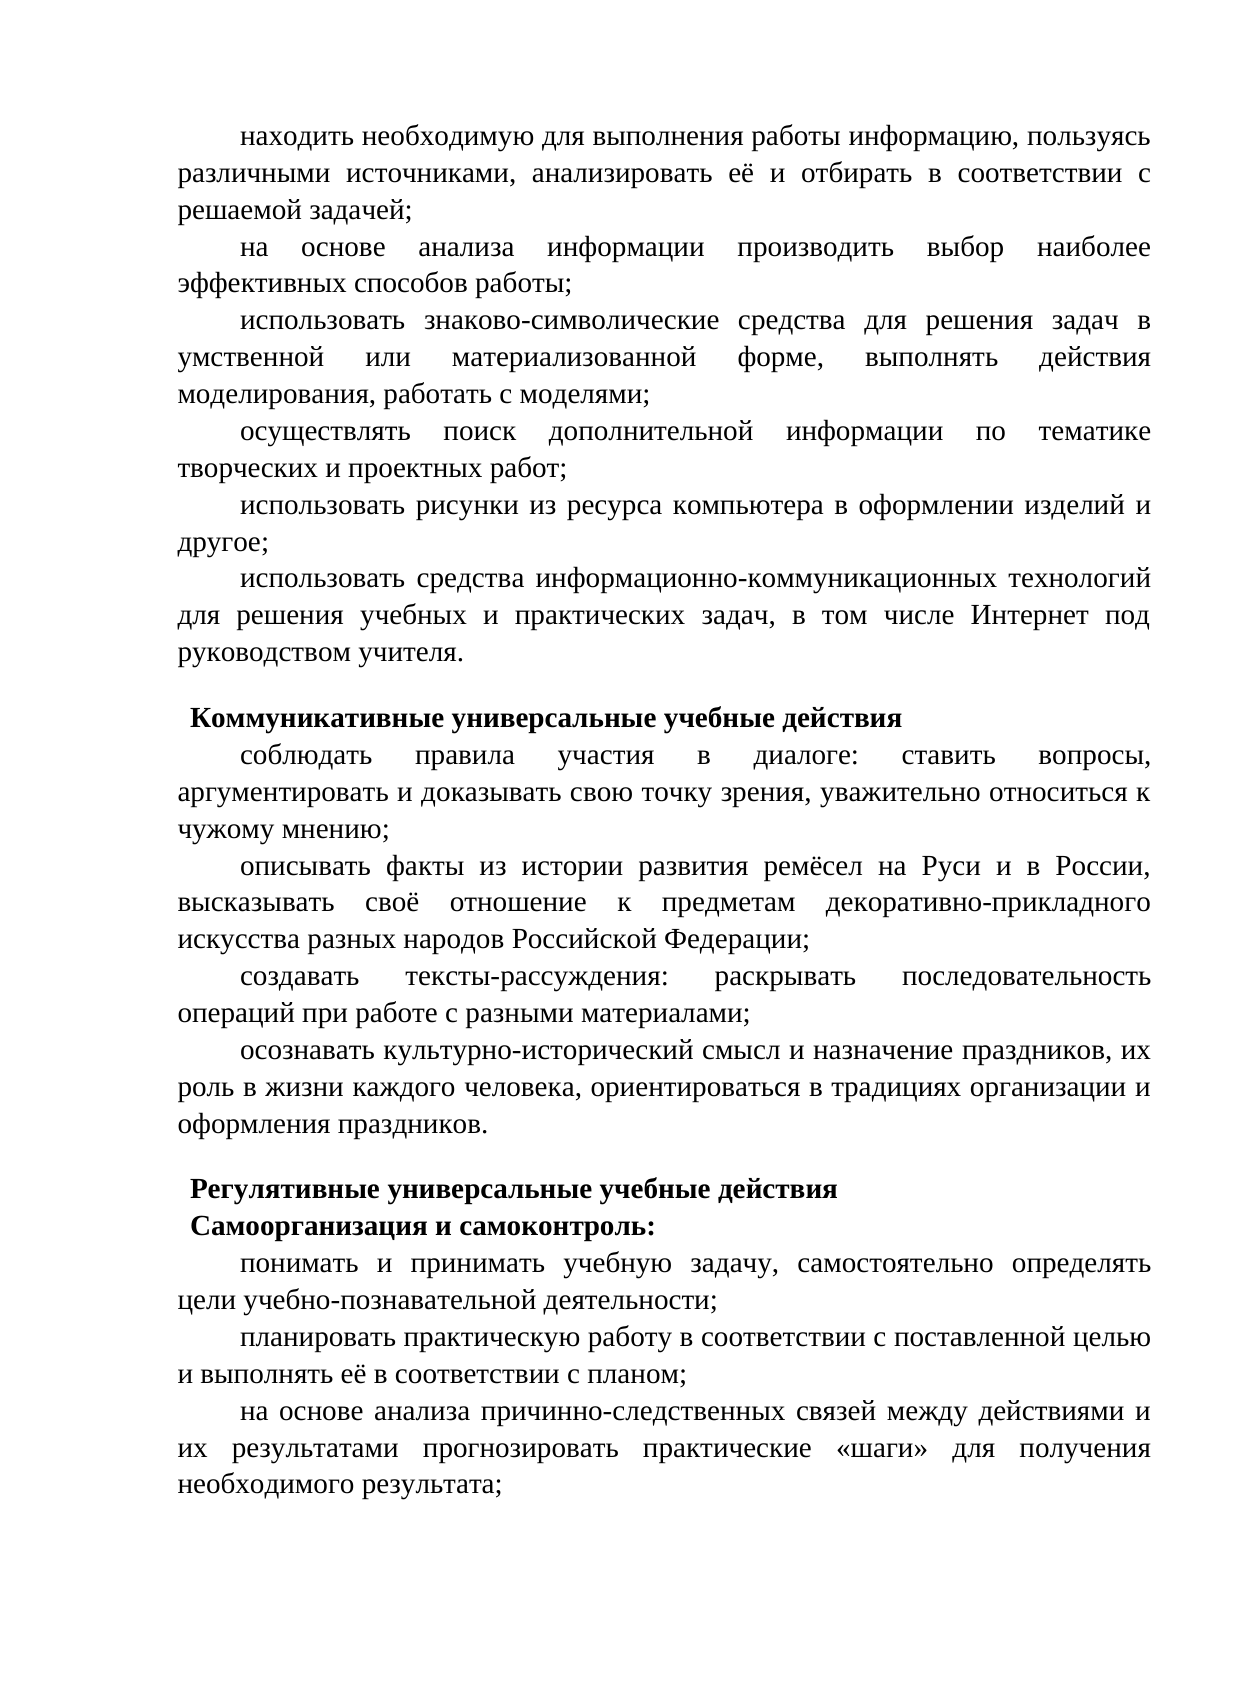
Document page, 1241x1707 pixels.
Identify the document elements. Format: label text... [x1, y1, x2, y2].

text использовать средства информационно-коммуникационных технологий для решения учебных и практических задач, в том числе Интернет под руководством учителя. [177, 561, 1152, 668]
text описывать факты из истории развития ремёсел на Руси и в России, высказывать своё отношение к предметам декоративно-прикладного искусства разных народов Российской Федерации; [177, 848, 1152, 955]
text использовать рисунки из ресурса компьютера в оформлении изделий и другое; [177, 487, 1152, 557]
text соблюдать правила участия в диалоге: ставить вопросы, аргументировать и доказывать свою точку зрения, уважительно относиться к чужому мнению; [177, 737, 1152, 844]
text осуществлять поиск дополнительной информации по тематике творческих и проектных работ; [177, 413, 1152, 483]
text использовать знаково-символические средства для решения задач в умственной или материализованной форме, выполнять действия моделирования, работать с моделями; [177, 302, 1152, 410]
text планировать практическую работу в соответствии с поставленной целью и выполнять её в соответствии с планом; [177, 1319, 1152, 1389]
text на основе анализа причинно-следственных связей между действиями и их результатами прогнозировать практические «шаги» для получения необходимого результата; [177, 1393, 1152, 1500]
text находить необходимую для выполнения работы информацию, пользуясь различными источниками, анализировать её и отбирать в соответствии с решаемой задачей; [177, 118, 1152, 225]
text Регулятивные универсальные учебные действия [190, 1172, 1152, 1205]
text создавать тексты-рассуждения: раскрывать последовательность операций при работе с разными материалами; [177, 958, 1152, 1029]
text Самоорганизация и самоконтроль: [190, 1208, 1152, 1242]
text осознавать культурно-исторический смысл и назначение праздников, их роль в жизни каждого человека, ориентироваться в традициях организации и оформления праздников. [177, 1032, 1152, 1139]
text на основе анализа информации производить выбор наиболее эффективных способов работы; [177, 229, 1152, 299]
text Коммуникативные универсальные учебные действия [190, 700, 1152, 734]
text понимать и принимать учебную задачу, самостоятельно определять цели учебно-познавательной деятельности; [177, 1245, 1152, 1316]
